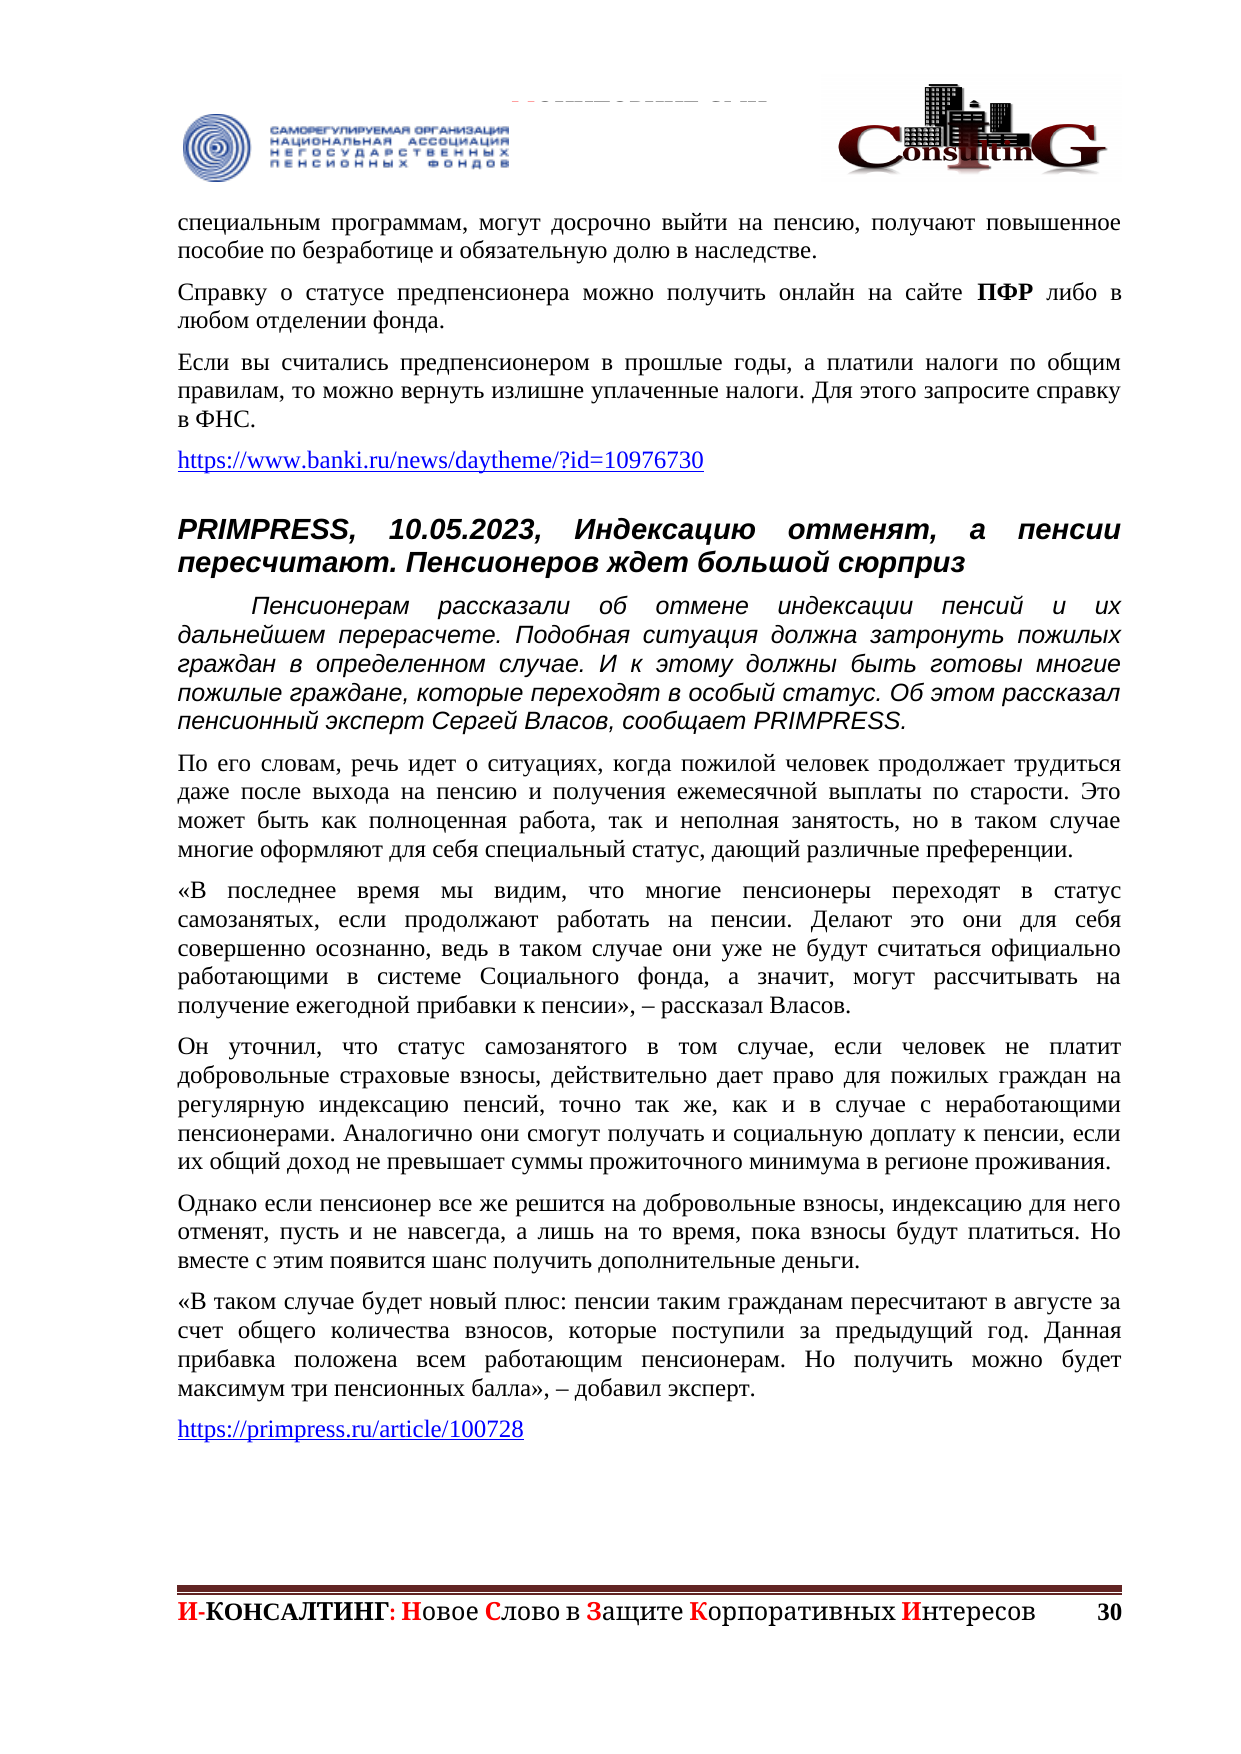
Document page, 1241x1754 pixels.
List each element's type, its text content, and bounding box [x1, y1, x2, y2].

text «В таком случае будет новый плюс: пенсии таким гражданам пересчитают в августе за счет общего количества взносов, которые поступили за предыдущий год. Данная прибавка положена всем работающим пенсионерам. Но получить можно будет максимум три пенсионных балла», – добавил эксперт. [177, 1286, 1122, 1401]
text Однако если пенсионер все же решится на добровольные взносы, индексацию для него отменят, пусть и не навсегда, а лишь на то время, пока взносы будут платиться. Но вместе с этим появится шанс получить дополнительные деньги. [177, 1188, 1122, 1274]
subtitle Пенсионерам рассказали об отмене индексации пенсий и их дальнейшем перерасчете. Подобная ситуация должна затронуть пожилых граждан в определенном случае. И к этому должны быть готовы многие пожилые граждане, которые переходят в особый статус. Об этом рассказал пенсионный эксперт Сергей Власов, сообщает PRIMPRESS. [177, 591, 1122, 735]
text Он уточнил, что статус самозанятого в том случае, если человек не платит добровольные страховые взносы, действительно дает право для пожилых граждан на регулярную индексацию пенсий, точно так же, как и в случае с неработающими пенсионерами. Аналогично они смогут получать и социальную доплату к пенсии, если их общий доход не превышает суммы прожиточного минимума в регионе проживания. [177, 1031, 1122, 1175]
picture [821, 73, 1122, 182]
text «В последнее время мы видим, что многие пенсионеры переходят в статус самозанятых, если продолжают работать на пенсии. Делают это они для себя совершенно осознанно, ведь в таком случае они уже не будут считаться официально работающими в системе Социального фонда, а значит, могут рассчитывать на получение ежегодной прибавки к пенсии», – рассказал Власов. [177, 875, 1122, 1019]
text https://primpress.ru/article/100728 [177, 1414, 1122, 1443]
text По его словам, речь идет о ситуациях, когда пожилой человек продолжает трудиться даже после выхода на пенсию и получения ежемесячной выплаты по старости. Это может быть как полноценная работа, так и неполная занятость, но в таком случае многие оформляют для себя специальный статус, дающий различные преференции. [177, 748, 1122, 863]
picture [183, 114, 509, 182]
subtitle PRIMPRESS, 10.05.2023, Индексацию отменят, а пенсии пересчитают. Пенсионеров ждет большой сюрприз [177, 512, 1122, 579]
text Справку о статусе предпенсионера можно получить онлайн на сайте ПФР либо в любом отделении фонда. [177, 277, 1122, 334]
text https://www.banki.ru/news/daytheme/?id=10976730 [177, 446, 1122, 474]
text Если вы считались предпенсионером в прошлые годы, а платили налоги по общим правилам, то можно вернуть излишне уплаченные налоги. Для этого запросите справку в ФНС. [177, 347, 1122, 433]
